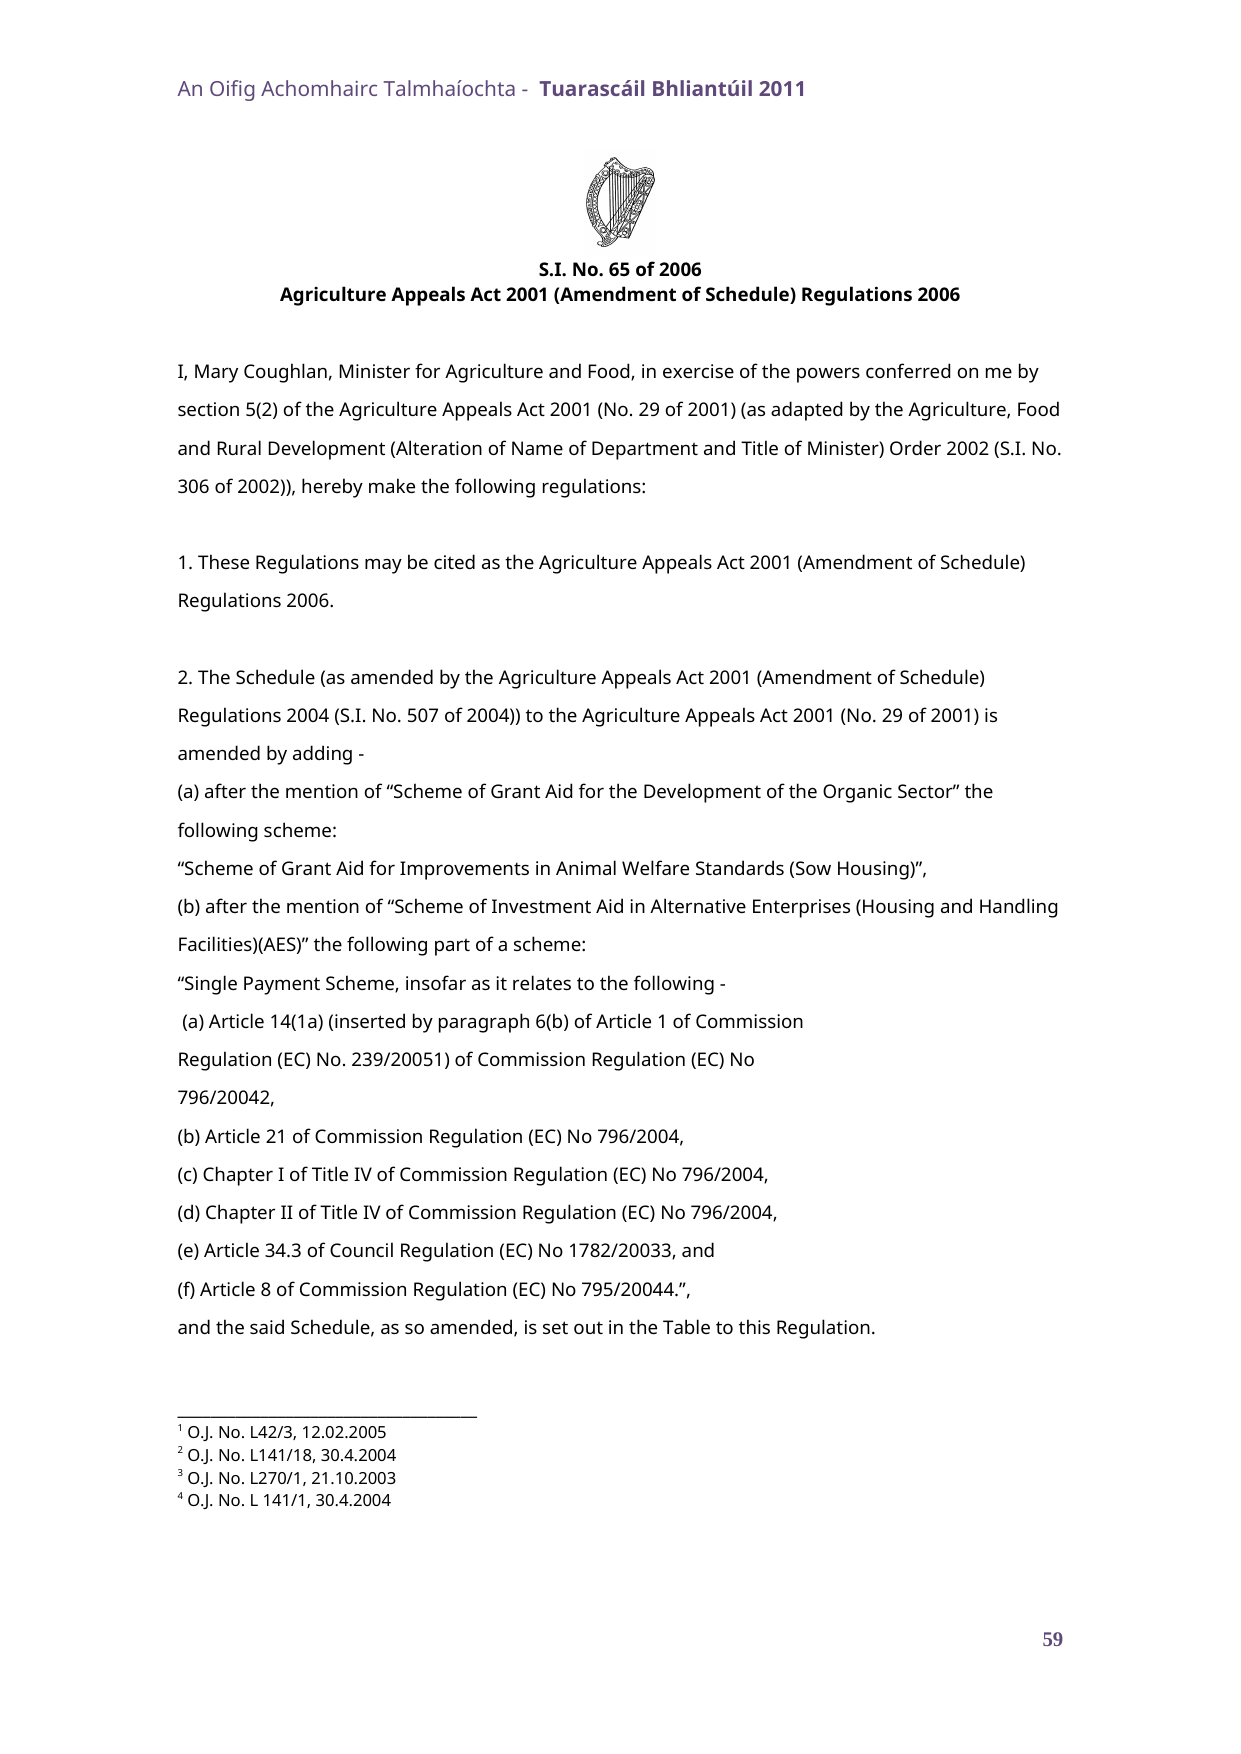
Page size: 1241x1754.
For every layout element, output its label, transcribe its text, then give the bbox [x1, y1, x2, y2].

text (b) after the mention of “Scheme of Investment Aid in Alternative Enterprises (Housing and Handling Facilities)(AES)” the following part of a scheme: [177, 893, 1063, 957]
text and the said Schedule, as so amended, is set out in the Table to this Regulation. [177, 1314, 1063, 1339]
text “Scheme of Grant Aid for Improvements in Animal Welfare Standards (Sow Housing)”, [177, 855, 1063, 881]
text 4 O.J. No. L 141/1, 30.4.2004 [177, 1489, 1063, 1512]
text S.I. No. 65 of 2006 [177, 256, 1063, 282]
text (e) Article 34.3 of Council Regulation (EC) No 1782/20033, and [177, 1238, 1063, 1263]
text 1 O.J. No. L42/3, 12.02.2005 [177, 1421, 1063, 1444]
text Regulation (EC) No. 239/20051) of Commission Regulation (EC) No [177, 1046, 1063, 1072]
text (d) Chapter II of Title IV of Commission Regulation (EC) No 796/2004, [177, 1199, 1063, 1225]
text I, Mary Coughlan, Minister for Agriculture and Food, in exercise of the powers conferred on me by section 5(2) of the Agriculture Appeals Act 2001 (No. 29 of 2001) (as adapted by the Agriculture, Food and Rural Development (Alteration of Name of Department and Title of Minister) Order 2002 (S.I. No. 306 of 2002)), hereby make the following regulations: [177, 358, 1063, 498]
text (f) Article 8 of Commission Regulation (EC) No 795/20044.”, [177, 1276, 1063, 1301]
text 1. These Regulations may be cited as the Agriculture Appeals Act 2001 (Amendment of Schedule) Regulations 2006. [177, 549, 1063, 613]
text 796/20042, [177, 1085, 1063, 1110]
text Agriculture Appeals Act 2001 (Amendment of Schedule) Regulations 2006 [177, 282, 1063, 307]
text (a) after the mention of “Scheme of Grant Aid for the Development of the Organic Sector” the following scheme: [177, 779, 1063, 843]
text 3 O.J. No. L270/1, 21.10.2003 [177, 1466, 1063, 1489]
text 2 O.J. No. L141/18, 30.4.2004 [177, 1444, 1063, 1466]
text (c) Chapter I of Title IV of Commission Regulation (EC) No 796/2004, [177, 1161, 1063, 1187]
text “Single Payment Scheme, insofar as it relates to the following - [177, 970, 1063, 996]
text (a) Article 14(1a) (inserted by paragraph 6(b) of Article 1 of Commission [177, 1008, 1063, 1034]
text (b) Article 21 of Commission Regulation (EC) No 796/2004, [177, 1123, 1063, 1148]
text ____________________________________ [177, 1395, 1063, 1421]
text 2. The Schedule (as amended by the Agriculture Appeals Act 2001 (Amendment of Schedule) Regulations 2004 (S.I. No. 507 of 2004)) to the Agriculture Appeals Act 2001 (No. 29 of 2001) is amended by adding - [177, 664, 1063, 766]
